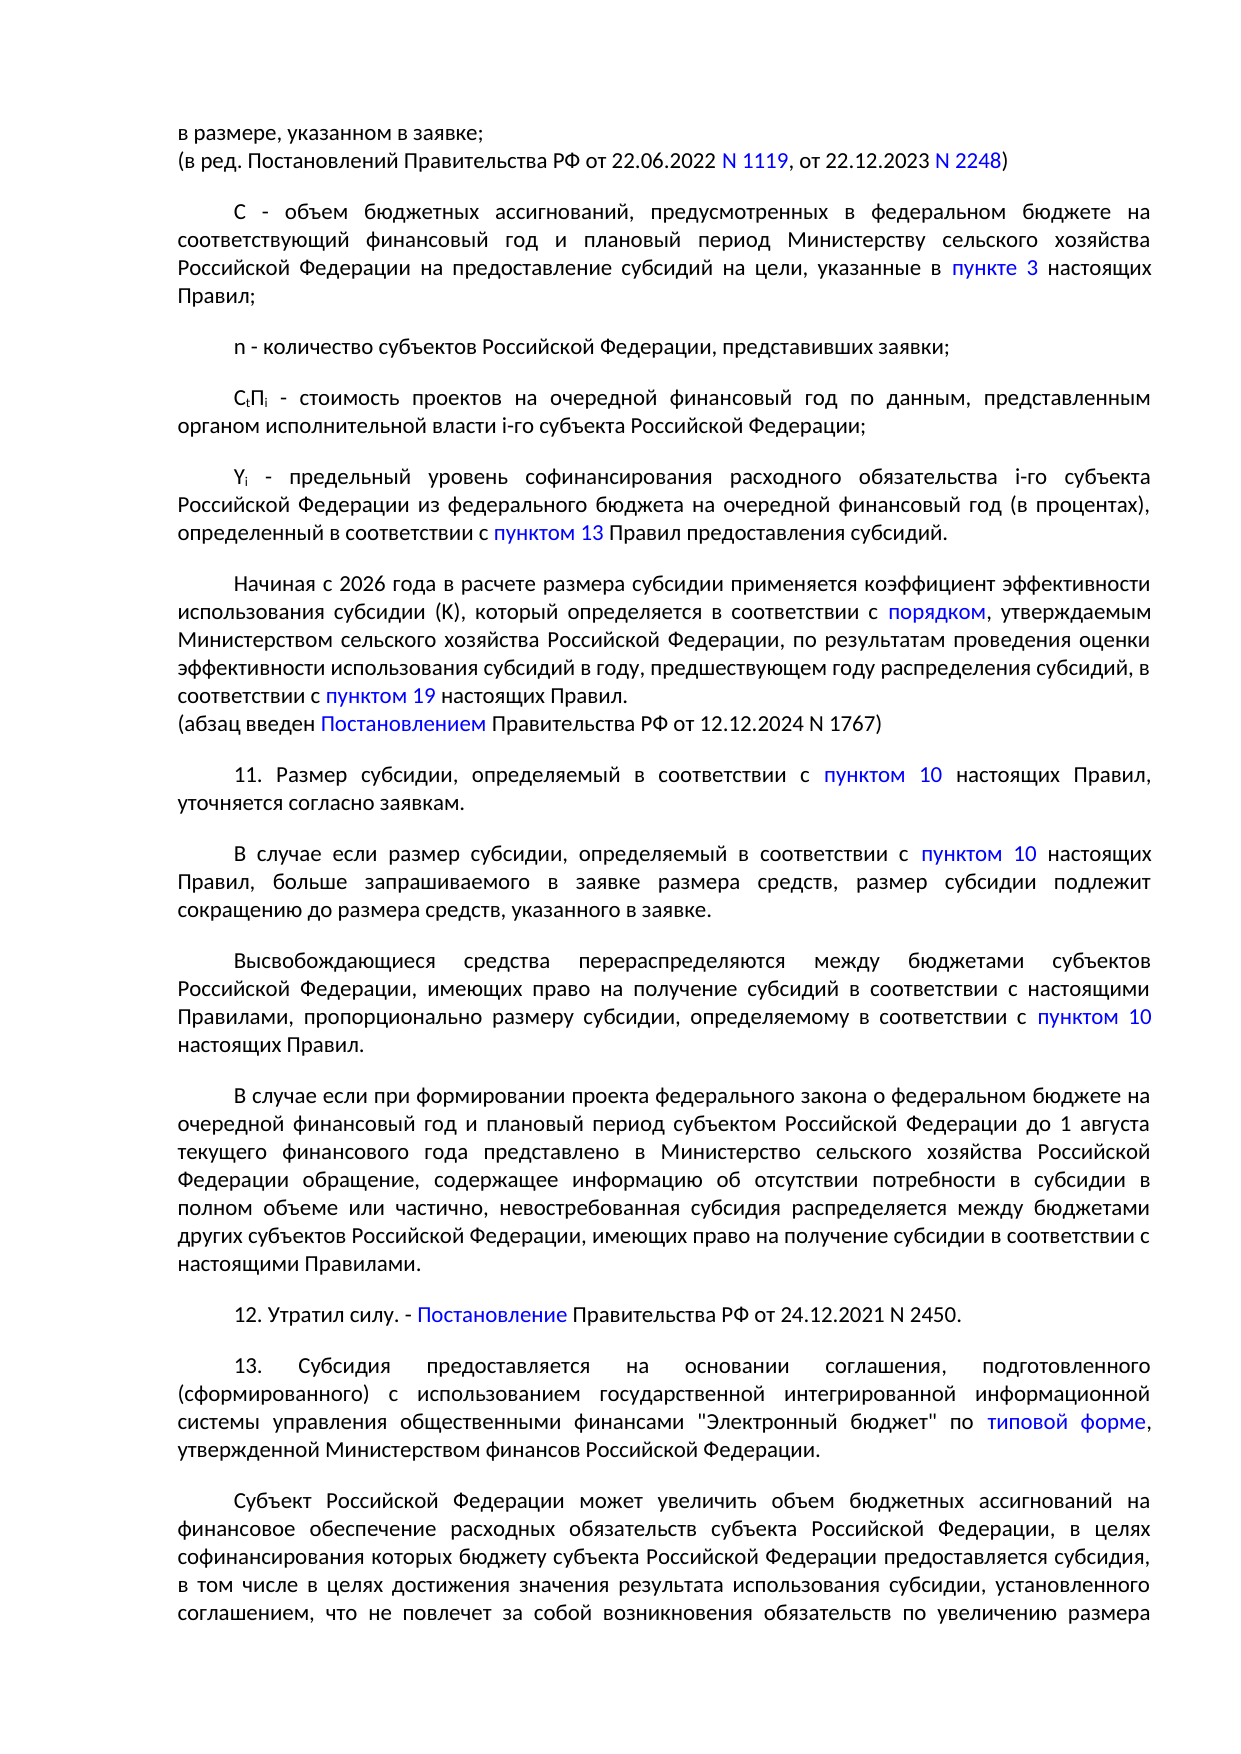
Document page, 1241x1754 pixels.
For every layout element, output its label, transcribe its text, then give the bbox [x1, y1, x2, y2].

text (абзац введен Постановлением Правительства РФ от 12.12.2024 N 1767) [177, 709, 1152, 737]
text 13. Субсидия предоставляется на основании соглашения, подготовленного (сформированного) с использованием государственной интегрированной информационной системы управления общественными финансами "Электронный бюджет" по типовой форме, утвержденной Министерством финансов Российской Федерации. [177, 1351, 1152, 1463]
text СtПi - стоимость проектов на очередной финансовый год по данным, представленным органом исполнительной власти i-го субъекта Российской Федерации; [177, 383, 1152, 439]
text Yi - предельный уровень софинансирования расходного обязательства i-го субъекта Российской Федерации из федерального бюджета на очередной финансовый год (в процентах), определенный в соответствии с пунктом 13 Правил предоставления субсидий. [177, 462, 1152, 546]
text 11. Размер субсидии, определяемый в соответствии с пунктом 10 настоящих Правил, уточняется согласно заявкам. [177, 760, 1152, 816]
text (в ред. Постановлений Правительства РФ от 22.06.2022 N 1119, от 22.12.2023 N 2248) [177, 146, 1152, 174]
text Высвобождающиеся средства перераспределяются между бюджетами субъектов Российской Федерации, имеющих право на получение субсидий в соответствии с настоящими Правилами, пропорционально размеру субсидии, определяемому в соответствии с пунктом 10 настоящих Правил. [177, 946, 1152, 1058]
text В случае если при формировании проекта федерального закона о федеральном бюджете на очередной финансовый год и плановый период субъектом Российской Федерации до 1 августа текущего финансового года представлено в Министерство сельского хозяйства Российской Федерации обращение, содержащее информацию об отсутствии потребности в субсидии в полном объеме или частично, невостребованная субсидия распределяется между бюджетами других субъектов Российской Федерации, имеющих право на получение субсидии в соответствии с настоящими Правилами. [177, 1081, 1152, 1277]
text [177, 1486, 1152, 1626]
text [177, 118, 1152, 146]
text В случае если размер субсидии, определяемый в соответствии с пунктом 10 настоящих Правил, больше запрашиваемого в заявке размера средств, размер субсидии подлежит сокращению до размера средств, указанного в заявке. [177, 839, 1152, 923]
text Начиная с 2026 года в расчете размера субсидии применяется коэффициент эффективности использования субсидии (K), который определяется в соответствии с порядком, утверждаемым Министерством сельского хозяйства Российской Федерации, по результатам проведения оценки эффективности использования субсидий в году, предшествующем году распределения субсидий, в соответствии с пунктом 19 настоящих Правил. [177, 569, 1152, 709]
text n - количество субъектов Российской Федерации, представивших заявки; [177, 332, 1152, 360]
text 12. Утратил силу. - Постановление Правительства РФ от 24.12.2021 N 2450. [177, 1300, 1152, 1328]
text C - объем бюджетных ассигнований, предусмотренных в федеральном бюджете на соответствующий финансовый год и плановый период Министерству сельского хозяйства Российской Федерации на предоставление субсидий на цели, указанные в пункте 3 настоящих Правил; [177, 197, 1152, 309]
